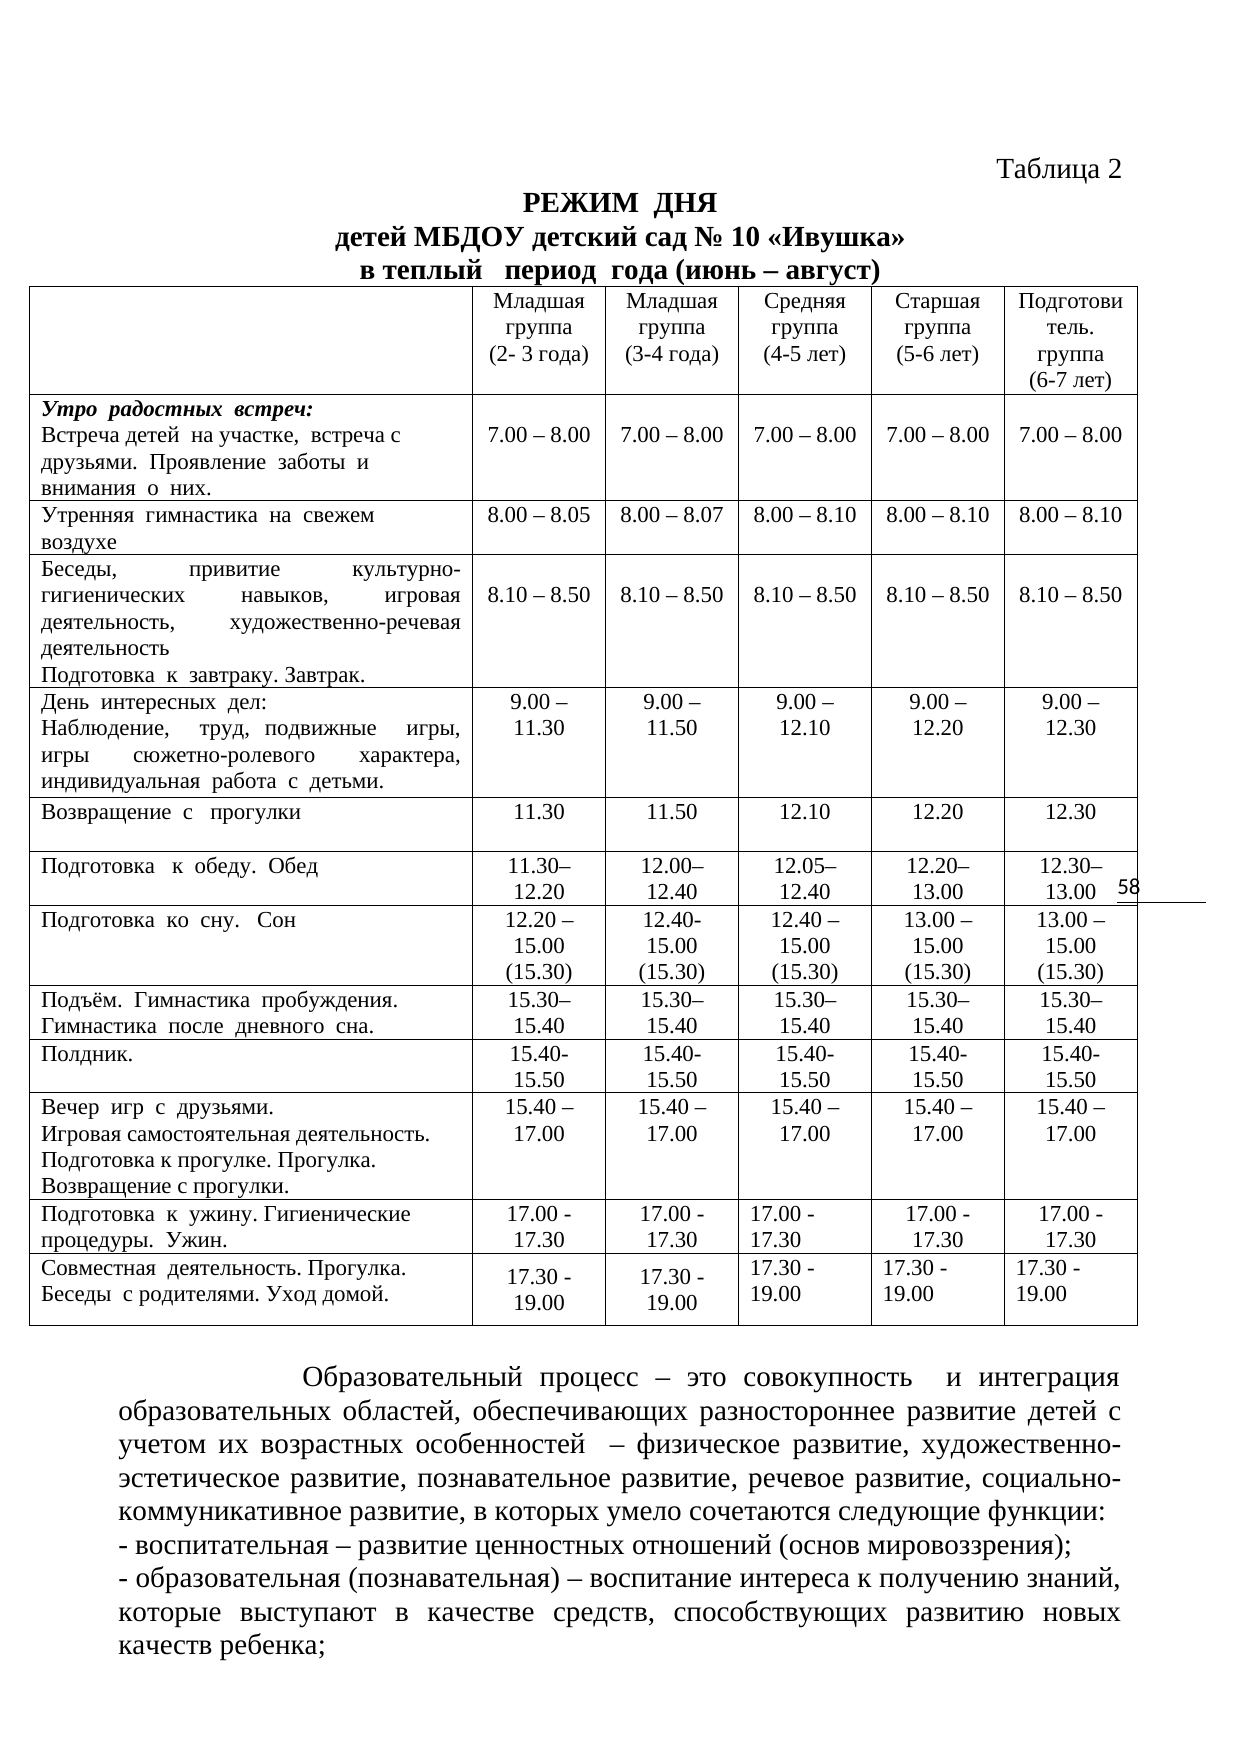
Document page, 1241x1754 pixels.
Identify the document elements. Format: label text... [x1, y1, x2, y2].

table_cell 8.00 – 8.05 [473, 501, 605, 554]
table_cell 12.20–13.00 [872, 852, 1004, 905]
table_cell Полдник. [30, 1040, 472, 1092]
table_cell 17.30 - 19.00 [473, 1254, 605, 1324]
table_cell Возвращение с прогулки [30, 798, 472, 851]
text Таблица 2 [118, 152, 1122, 185]
text - воспитательная – развитие ценностных отношений (основ мировоззрения); [118, 1527, 1122, 1560]
table_cell 17.00 - 17.30 [739, 1200, 871, 1252]
table_cell 15.40-15.50 [739, 1040, 871, 1092]
table_cell 7.00 – 8.00 [872, 395, 1004, 500]
table_cell 13.00 – 15.00 (15.30) [872, 906, 1004, 985]
text - образовательная (познавательная) – воспитание интереса к получению знаний, которые выступают в качестве средств, способствующих развитию новых качеств ребенка; [118, 1560, 1122, 1661]
table_cell 15.40 – 17.00 [606, 1093, 738, 1199]
text детей МБДОУ детский сад № 10 «Ивушка» [118, 219, 1122, 252]
table_cell 17.30 - 19.00 [1005, 1254, 1137, 1324]
table_cell 8.00 – 8.10 [872, 501, 1004, 554]
table_header Младшая группа (3-4 года) [606, 287, 738, 394]
table_cell 15.40 – 17.00 [739, 1093, 871, 1199]
table_cell 15.30–15.40 [739, 986, 871, 1038]
table_cell 15.30–15.40 [872, 986, 1004, 1038]
table_cell 7.00 – 8.00 [473, 395, 605, 500]
table_cell Совместная деятельность. Прогулка. Беседы с родителями. Уход домой. [30, 1254, 472, 1324]
table_cell Подъём. Гимнастика пробуждения. Гимнастика после дневного сна. [30, 986, 472, 1038]
table_cell 12.30–13.00 [1005, 852, 1137, 905]
table_cell 12.40 – 15.00 (15.30) [739, 906, 871, 985]
table_cell 15.40-15.50 [872, 1040, 1004, 1092]
table_cell 15.40 – 17.00 [1005, 1093, 1137, 1199]
table_header [30, 287, 472, 394]
table_cell 12.30 [1005, 798, 1137, 851]
table_cell 9.00 – 12.30 [1005, 688, 1137, 797]
table_cell Подготовка к ужину. Гигиенические процедуры. Ужин. [30, 1200, 472, 1252]
table_cell 15.30–15.40 [473, 986, 605, 1038]
table_header Старшая группа (5-6 лет) [872, 287, 1004, 394]
table_cell 17.00 - 17.30 [872, 1200, 1004, 1252]
table_cell 8.10 – 8.50 [872, 555, 1004, 687]
table_cell 11.50 [606, 798, 738, 851]
table_cell 15.40 – 17.00 [872, 1093, 1004, 1199]
table_cell 9.00 – 12.10 [739, 688, 871, 797]
table_cell 8.10 – 8.50 [606, 555, 738, 687]
table_cell 15.40-15.50 [473, 1040, 605, 1092]
text РЕЖИМ ДНЯ [118, 185, 1122, 219]
table_cell День интересных дел: Наблюдение, труд, подвижные игры, игры сюжетно-ролевого характера, индивидуальная работа с детьми. [30, 688, 472, 797]
table_cell 17.00 - 17.30 [473, 1200, 605, 1252]
table_cell 9.00 – 12.20 [872, 688, 1004, 797]
table_cell 12.00–12.40 [606, 852, 738, 905]
table_cell 17.30 - 19.00 [872, 1254, 1004, 1324]
table_cell 8.10 – 8.50 [739, 555, 871, 687]
table_cell 11.30 [473, 798, 605, 851]
table_cell 8.00 – 8.10 [1005, 501, 1137, 554]
table_cell 12.20 [872, 798, 1004, 851]
table_cell 12.40- 15.00 (15.30) [606, 906, 738, 985]
table_header Младшая группа (2- 3 года) [473, 287, 605, 394]
table_header Подготовитель. группа (6-7 лет) [1005, 287, 1137, 394]
table_cell Утро радостных встреч: Встреча детей на участке, встреча с друзьями. Проявление заботы и внимания о них. [30, 395, 472, 500]
table_cell 15.40-15.50 [606, 1040, 738, 1092]
table_cell Утренняя гимнастика на свежем воздухе [30, 501, 472, 554]
table_cell 17.00 - 17.30 [606, 1200, 738, 1252]
table_cell Вечер игр с друзьями. Игровая самостоятельная деятельность. Подготовка к прогулке. Прогулка. Возвращение с прогулки. [30, 1093, 472, 1199]
table_cell Подготовка к обеду. Обед [30, 852, 472, 905]
table_cell 11.30–12.20 [473, 852, 605, 905]
table_cell Беседы, привитие культурно-гигиенических навыков, игровая деятельность, художественно-речевая деятельность Подготовка к завтраку. Завтрак. [30, 555, 472, 687]
table_cell 15.30–15.40 [606, 986, 738, 1038]
text в теплый период года (июнь – август) [118, 252, 1122, 286]
table_cell 7.00 – 8.00 [606, 395, 738, 500]
table_cell 13.00 – 15.00 (15.30) [1005, 906, 1137, 985]
table_cell 8.10 – 8.50 [473, 555, 605, 687]
table_cell 17.30 - 19.00 [739, 1254, 871, 1324]
table_cell 15.30–15.40 [1005, 986, 1137, 1038]
table_cell 15.40-15.50 [1005, 1040, 1137, 1092]
table_cell 17.00 - 17.30 [1005, 1200, 1137, 1252]
table_cell 7.00 – 8.00 [1005, 395, 1137, 500]
table_cell 8.10 – 8.50 [1005, 555, 1137, 687]
table_cell 12.05–12.40 [739, 852, 871, 905]
table_cell 9.00 – 11.30 [473, 688, 605, 797]
table_cell 8.00 – 8.10 [739, 501, 871, 554]
table_cell 7.00 – 8.00 [739, 395, 871, 500]
table_cell 9.00 – 11.50 [606, 688, 738, 797]
table_cell 17.30 - 19.00 [606, 1254, 738, 1324]
table_cell 15.40 – 17.00 [473, 1093, 605, 1199]
table_header Средняя группа (4-5 лет) [739, 287, 871, 394]
table_cell 12.10 [739, 798, 871, 851]
table_cell 12.20 – 15.00 (15.30) [473, 906, 605, 985]
table_cell Подготовка ко сну. Сон [30, 906, 472, 985]
text Образовательный процесс – это совокупность и интеграция образовательных областей, обеспечивающих разностороннее развитие детей с учетом их возрастных особенностей – физическое развитие, художественно-эстетическое развитие, познавательное развитие, речевое развитие, социально-коммуникативное развитие, в которых умело сочетаются следующие функции: [118, 1359, 1122, 1527]
table_cell 8.00 – 8.07 [606, 501, 738, 554]
